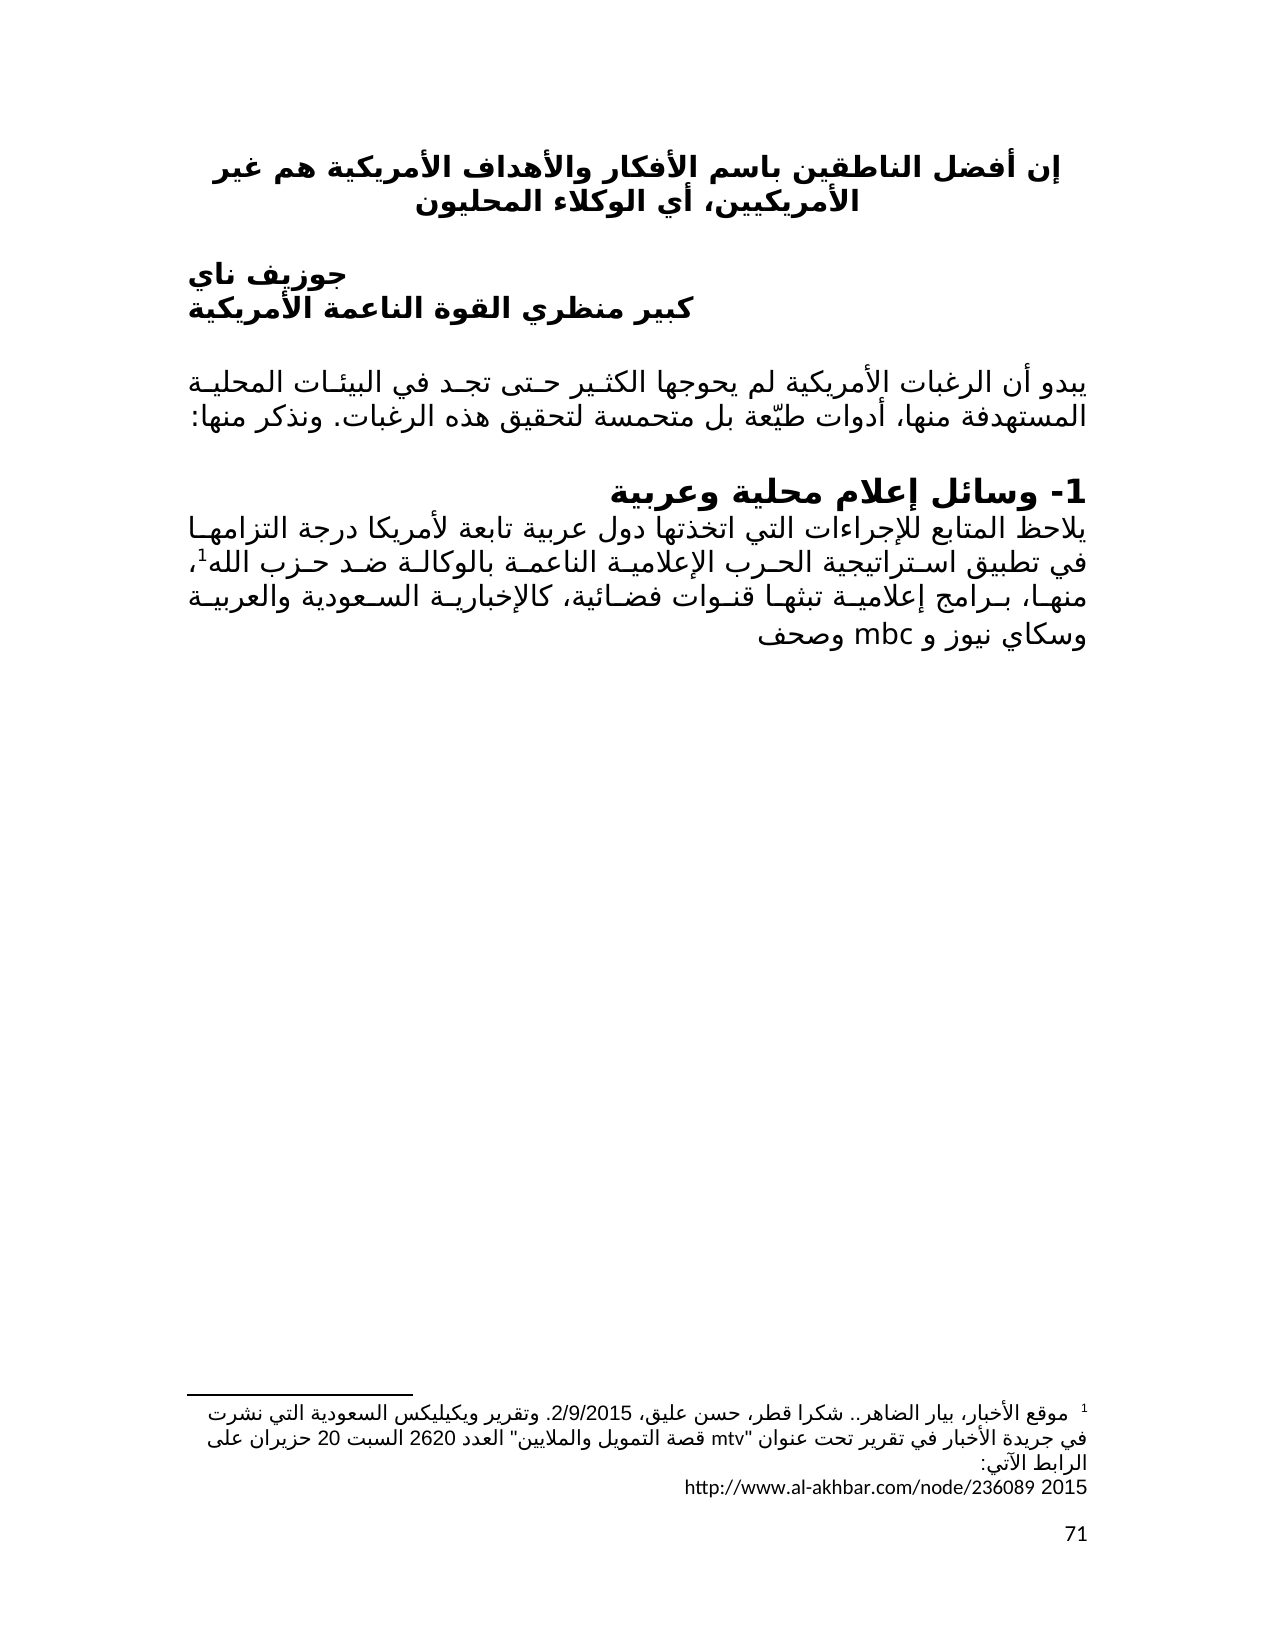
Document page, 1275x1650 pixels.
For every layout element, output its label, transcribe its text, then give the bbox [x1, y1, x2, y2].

text جوزيف ناي [187, 258, 1087, 292]
text يبدو أن الرغبات الأمريكية لم يحوجها الكثير حتى تجد في البيئات المحلية المستهدفة منها، أدوات طيّعة بل متحمسة لتحقيق هذه الرغبات. ونذكر منها: [187, 365, 1087, 433]
text إن أفضل الناطقين باسم الأفكار والأهداف الأمريكية هم غير الأمريكيين، أي الوكلاء المحليون [187, 150, 1087, 218]
text كبير منظري القوة الناعمة الأمريكية [187, 292, 1087, 326]
text يلاحظ المتابع للإجراءات التي اتخذتها دول عربية تابعة لأمريكا درجة التزامها في تطبيق استراتيجية الحرب الإعلامية الناعمة بالوكالة ضد حزب الله، منها، برامج إعلامية تبثها قنوات فضائية، كالإخبارية السعودية والعربية وسكاي نيوز و mbc وصحف [187, 512, 1087, 653]
text 1- وسائل إعلام محلية وعربية [187, 473, 1087, 512]
